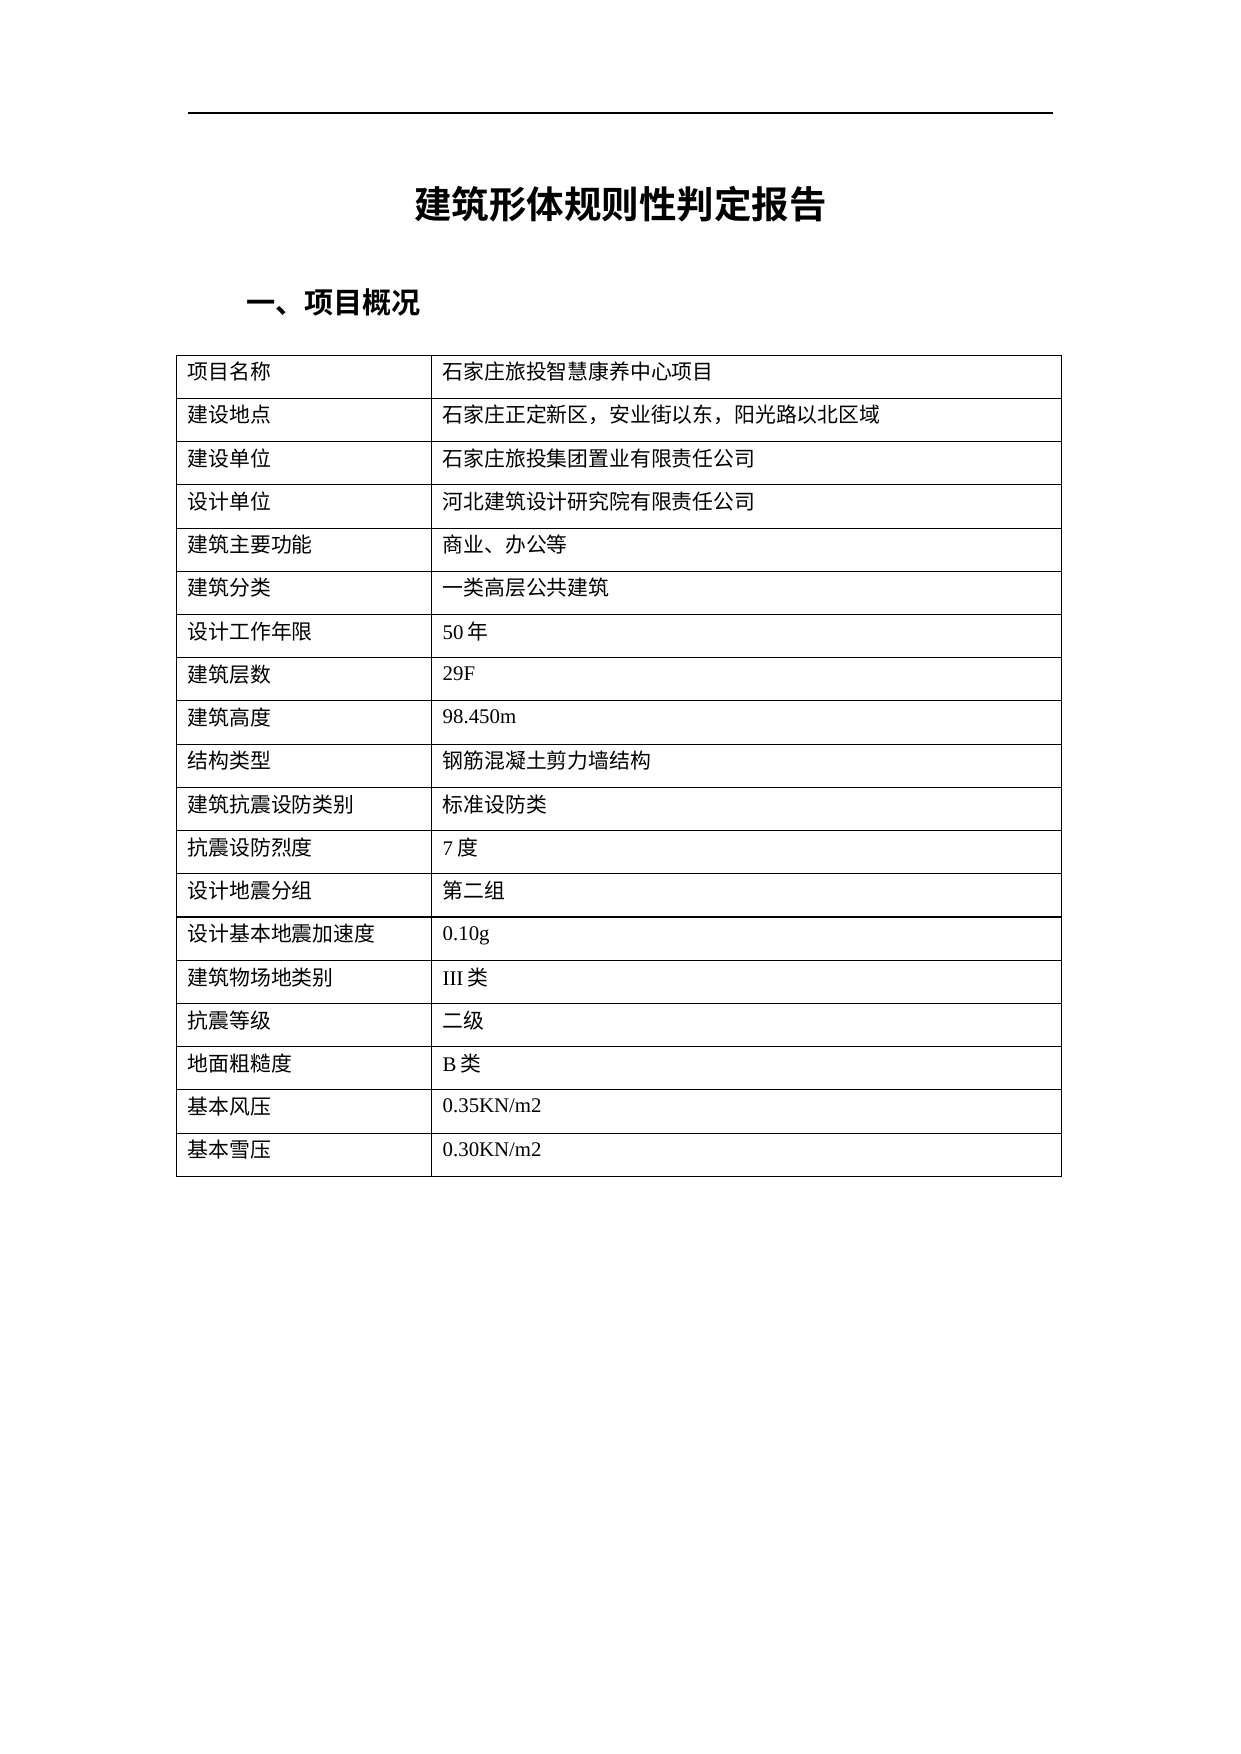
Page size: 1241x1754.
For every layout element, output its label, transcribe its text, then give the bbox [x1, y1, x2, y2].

table_cell 地面粗糙度 [177, 1047, 431, 1089]
table_cell 0.35KN/m2 [432, 1090, 1061, 1133]
table_cell 建筑主要功能 [177, 529, 431, 571]
table_header 项目名称 [177, 356, 431, 398]
table_cell 设计地震分组 [177, 874, 431, 916]
table_cell III类 [432, 961, 1061, 1003]
table_cell 0.30KN/m2 [432, 1134, 1061, 1176]
table_cell 50年 [432, 615, 1061, 657]
table_cell 7度 [432, 831, 1061, 873]
table_cell B类 [432, 1047, 1061, 1089]
table_cell 基本雪压 [177, 1134, 431, 1176]
table_cell 98.450m [432, 701, 1061, 743]
table_cell 钢筋混凝土剪力墙结构 [432, 745, 1061, 787]
title 建筑形体规则性判定报告 [187, 174, 1053, 229]
table_cell 抗震等级 [177, 1004, 431, 1046]
table_cell 结构类型 [177, 745, 431, 787]
table_cell 建筑抗震设防类别 [177, 788, 431, 830]
table_cell 河北建筑设计研究院有限责任公司 [432, 485, 1061, 527]
table_cell 二级 [432, 1004, 1061, 1046]
table_cell 建筑层数 [177, 658, 431, 700]
table_cell 建筑物场地类别 [177, 961, 431, 1003]
table_cell 0.10g [432, 918, 1061, 960]
table_cell 商业、办公等 [432, 529, 1061, 571]
table_cell 基本风压 [177, 1090, 431, 1133]
text 一、项目概况 [187, 268, 1053, 333]
table_cell 设计基本地震加速度 [177, 918, 431, 960]
table_cell 石家庄旅投集团置业有限责任公司 [432, 442, 1061, 484]
table_cell 建设地点 [177, 399, 431, 441]
table_cell 建设单位 [177, 442, 431, 484]
table_header 石家庄旅投智慧康养中心项目 [432, 356, 1061, 398]
table_cell 标准设防类 [432, 788, 1061, 830]
table_cell 建筑高度 [177, 701, 431, 743]
table_cell 设计工作年限 [177, 615, 431, 657]
table_cell 建筑分类 [177, 572, 431, 614]
table_cell 石家庄正定新区，安业街以东，阳光路以北区域 [432, 399, 1061, 441]
table_cell 抗震设防烈度 [177, 831, 431, 873]
table_cell 一类高层公共建筑 [432, 572, 1061, 614]
table_cell 设计单位 [177, 485, 431, 527]
table_cell 29F [432, 658, 1061, 700]
table_cell 第二组 [432, 874, 1061, 916]
